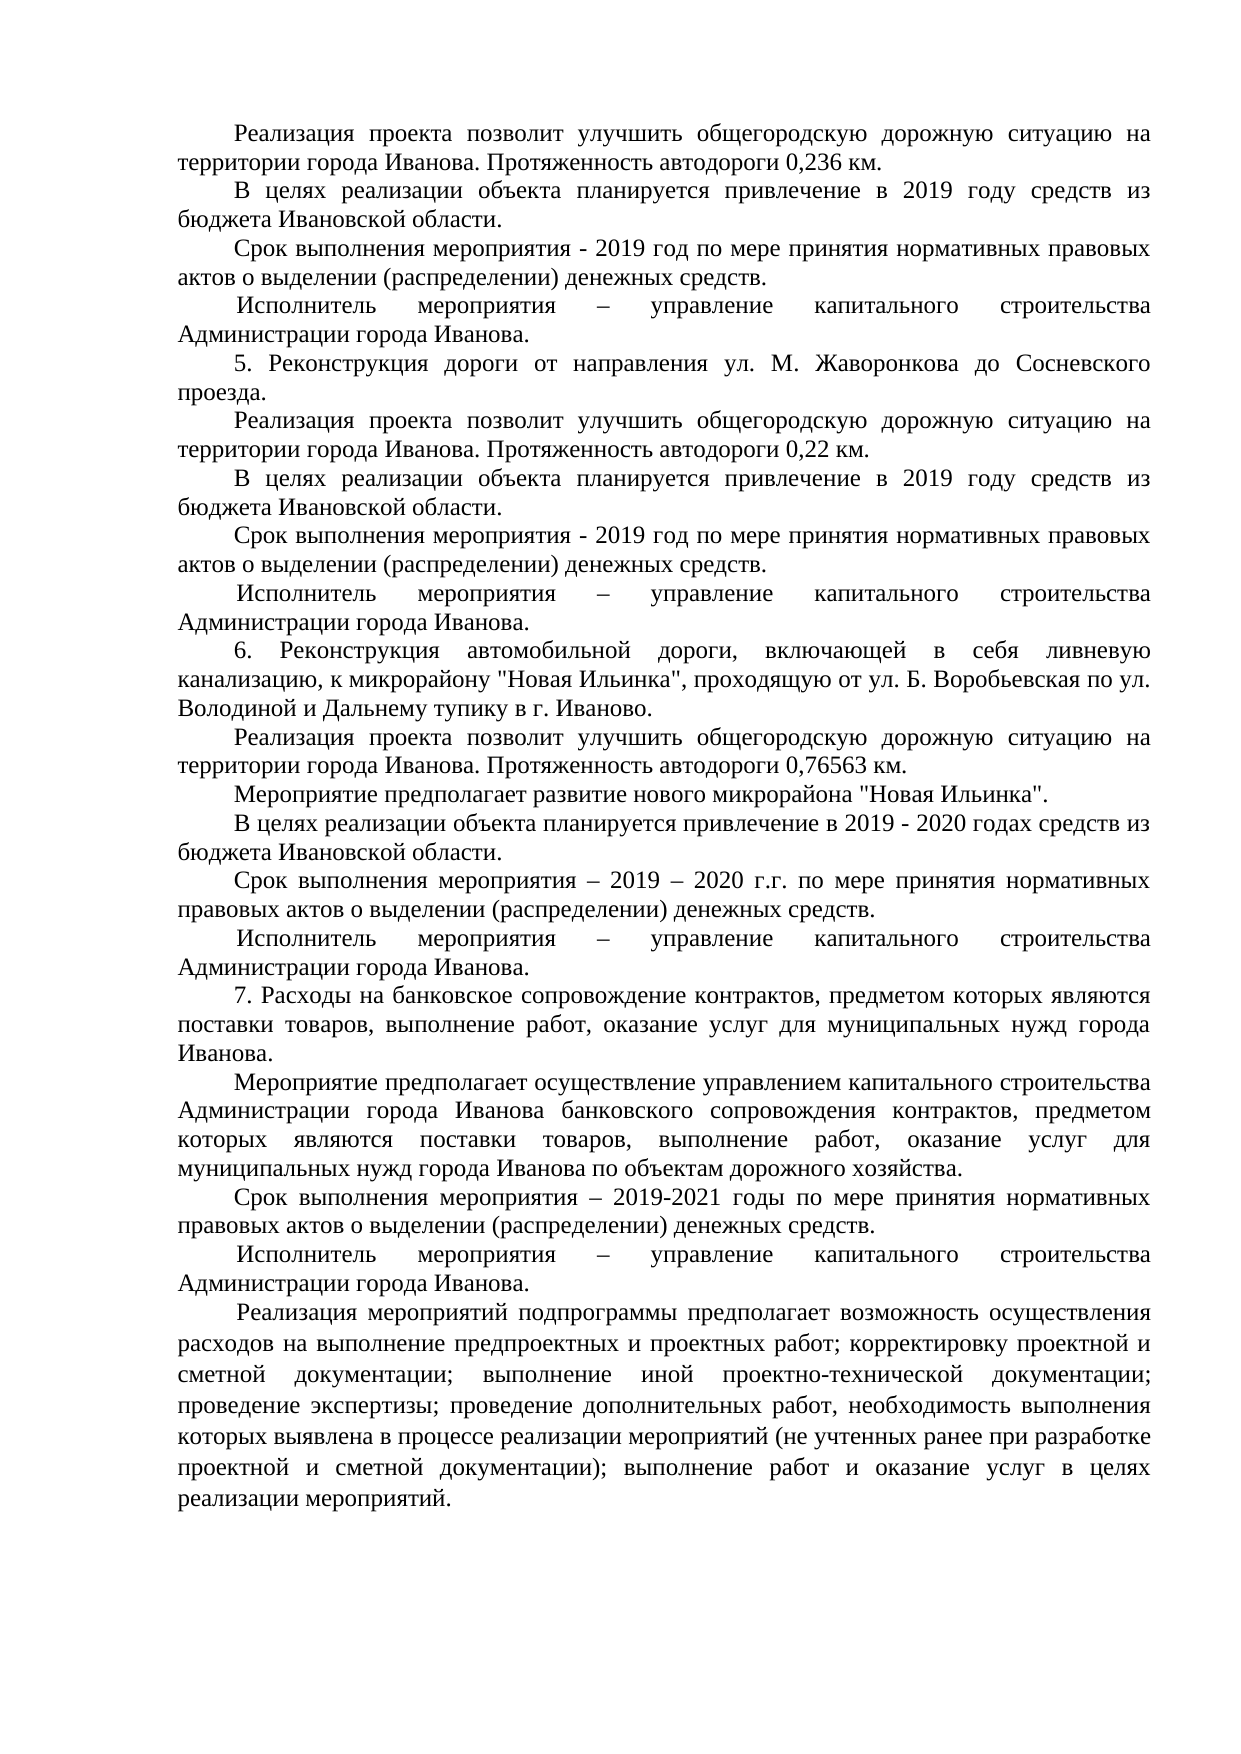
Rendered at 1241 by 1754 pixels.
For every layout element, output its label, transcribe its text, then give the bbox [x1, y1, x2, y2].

text Реализация проекта позволит улучшить общегородскую дорожную ситуацию на территории города Иванова. Протяженность автодороги 0,22 км. [177, 406, 1152, 463]
text Исполнитель мероприятия – управление капитального строительства Администрации города Иванова. [177, 578, 1152, 636]
text 7. Расходы на банковское сопровождение контрактов, предметом которых являются поставки товаров, выполнение работ, оказание услуг для муниципальных нужд города Иванова. [177, 981, 1152, 1067]
text Мероприятие предполагает осуществление управлением капитального строительства Администрации города Иванова банковского сопровождения контрактов, предметом которых являются поставки товаров, выполнение работ, оказание услуг для муниципальных нужд города Иванова по объектам дорожного хозяйства. [177, 1067, 1152, 1182]
text Исполнитель мероприятия – управление капитального строительства Администрации города Иванова. [177, 1239, 1152, 1297]
text В целях реализации объекта планируется привлечение в 2019 году средств из бюджета Ивановской области. [177, 176, 1152, 233]
text Срок выполнения мероприятия – 2019 – 2020 г.г. по мере принятия нормативных правовых актов о выделении (распределении) денежных средств. [177, 866, 1152, 923]
text Реализация проекта позволит улучшить общегородскую дорожную ситуацию на территории города Иванова. Протяженность автодороги 0,236 км. [177, 118, 1152, 176]
text Срок выполнения мероприятия - 2019 год по мере принятия нормативных правовых актов о выделении (распределении) денежных средств. [177, 233, 1152, 291]
text Срок выполнения мероприятия – 2019-2021 годы по мере принятия нормативных правовых актов о выделении (распределении) денежных средств. [177, 1182, 1152, 1239]
text 6. Реконструкция автомобильной дороги, включающей в себя ливневую канализацию, к микрорайону "Новая Ильинка", проходящую от ул. Б. Воробьевская по ул. Володиной и Дальнему тупику в г. Иваново. [177, 636, 1152, 722]
text Исполнитель мероприятия – управление капитального строительства Администрации города Иванова. [177, 923, 1152, 981]
text 5. Реконструкция дороги от направления ул. М. Жаворонкова до Сосневского проезда. [177, 348, 1152, 406]
text Срок выполнения мероприятия - 2019 год по мере принятия нормативных правовых актов о выделении (распределении) денежных средств. [177, 521, 1152, 578]
text Реализация мероприятий подпрограммы предполагает возможность осуществления расходов на выполнение предпроектных и проектных работ; корректировку проектной и сметной документации; выполнение иной проектно-технической документации; проведение экспертизы; проведение дополнительных работ, необходимость выполнения которых выявлена в процессе реализации мероприятий (не учтенных ранее при разработке проектной и сметной документации); выполнение работ и оказание услуг в целях реализации мероприятий. [177, 1297, 1152, 1512]
text Мероприятие предполагает развитие нового микрорайона "Новая Ильинка". [177, 779, 1152, 808]
text В целях реализации объекта планируется привлечение в 2019 году средств из бюджета Ивановской области. [177, 463, 1152, 521]
text В целях реализации объекта планируется привлечение в 2019 - 2020 годах средств из бюджета Ивановской области. [177, 808, 1152, 866]
text Исполнитель мероприятия – управление капитального строительства Администрации города Иванова. [177, 291, 1152, 348]
text Реализация проекта позволит улучшить общегородскую дорожную ситуацию на территории города Иванова. Протяженность автодороги 0,76563 км. [177, 722, 1152, 779]
